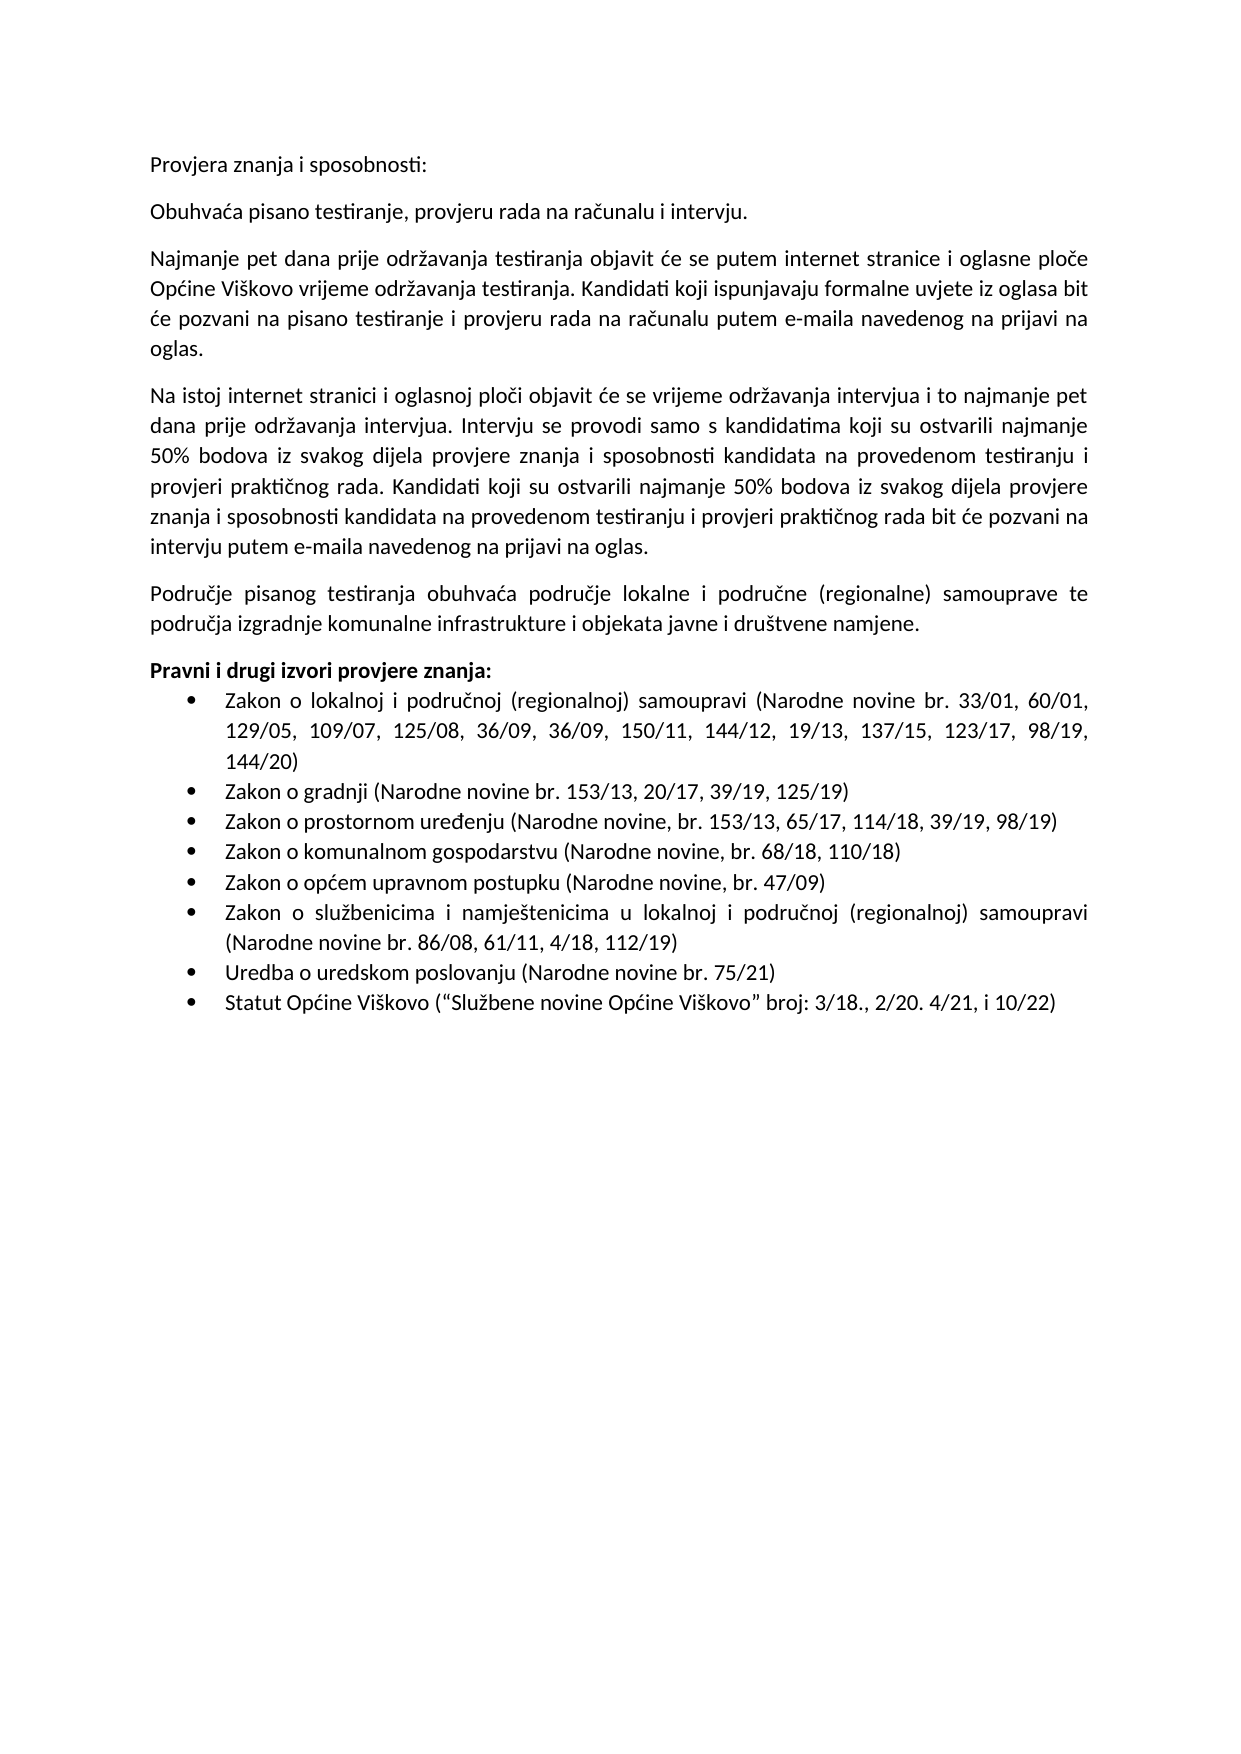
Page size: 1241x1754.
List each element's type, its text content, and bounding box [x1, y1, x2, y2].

list Zakon o općem upravnom postupku (Narodne novine, br. 47/09) [187, 868, 1090, 896]
text Područje pisanog testiranja obuhvaća područje lokalne i područne (regionalne) samouprave te područja izgradnje komunalne infrastrukture i objekata javne i društvene namjene. [150, 579, 1090, 637]
text Na istoj internet stranici i oglasnoj ploči objavit će se vrijeme održavanja intervjua i to najmanje pet dana prije održavanja intervjua. Intervju se provodi samo s kandidatima koji su ostvarili najmanje 50% bodova iz svakog dijela provjere znanja i sposobnosti kandidata na provedenom testiranju i provjeri praktičnog rada. Kandidati koji su ostvarili najmanje 50% bodova iz svakog dijela provjere znanja i sposobnosti kandidata na provedenom testiranju i provjeri praktičnog rada bit će pozvani na intervju putem e-maila navedenog na prijavi na oglas. [150, 381, 1090, 560]
list Zakon o prostornom uređenju (Narodne novine, br. 153/13, 65/17, 114/18, 39/19, 98/19) [187, 807, 1090, 835]
text Pravni i drugi izvori provjere znanja: [150, 656, 1090, 684]
text Obuhvaća pisano testiranje, provjeru rada na računalu i intervju. [150, 197, 1090, 225]
text Najmanje pet dana prije održavanja testiranja objavit će se putem internet stranice i oglasne ploče Općine Viškovo vrijeme održavanja testiranja. Kandidati koji ispunjavaju formalne uvjete iz oglasa bit će pozvani na pisano testiranje i provjeru rada na računalu putem e-maila navedenog na prijavi na oglas. [150, 244, 1090, 362]
list Statut Općine Viškovo (“Službene novine Općine Viškovo” broj: 3/18., 2/20. 4/21, i 10/22) [187, 988, 1090, 1017]
list Zakon o komunalnom gospodarstvu (Narodne novine, br. 68/18, 110/18) [187, 837, 1090, 866]
text Provjera znanja i sposobnosti: [150, 150, 1090, 178]
list Zakon o lokalnoj i područnoj (regionalnoj) samoupravi (Narodne novine br. 33/01, 60/01, 129/05, 109/07, 125/08, 36/09, 36/09, 150/11, 144/12, 19/13, 137/15, 123/17, 98/19, 144/20) [187, 686, 1090, 775]
list Zakon o gradnji (Narodne novine br. 153/13, 20/17, 39/19, 125/19) [187, 777, 1090, 805]
list Zakon o službenicima i namještenicima u lokalnoj i područnoj (regionalnoj) samoupravi (Narodne novine br. 86/08, 61/11, 4/18, 112/19) [187, 898, 1090, 956]
list Uredba o uredskom poslovanju (Narodne novine br. 75/21) [187, 958, 1090, 986]
